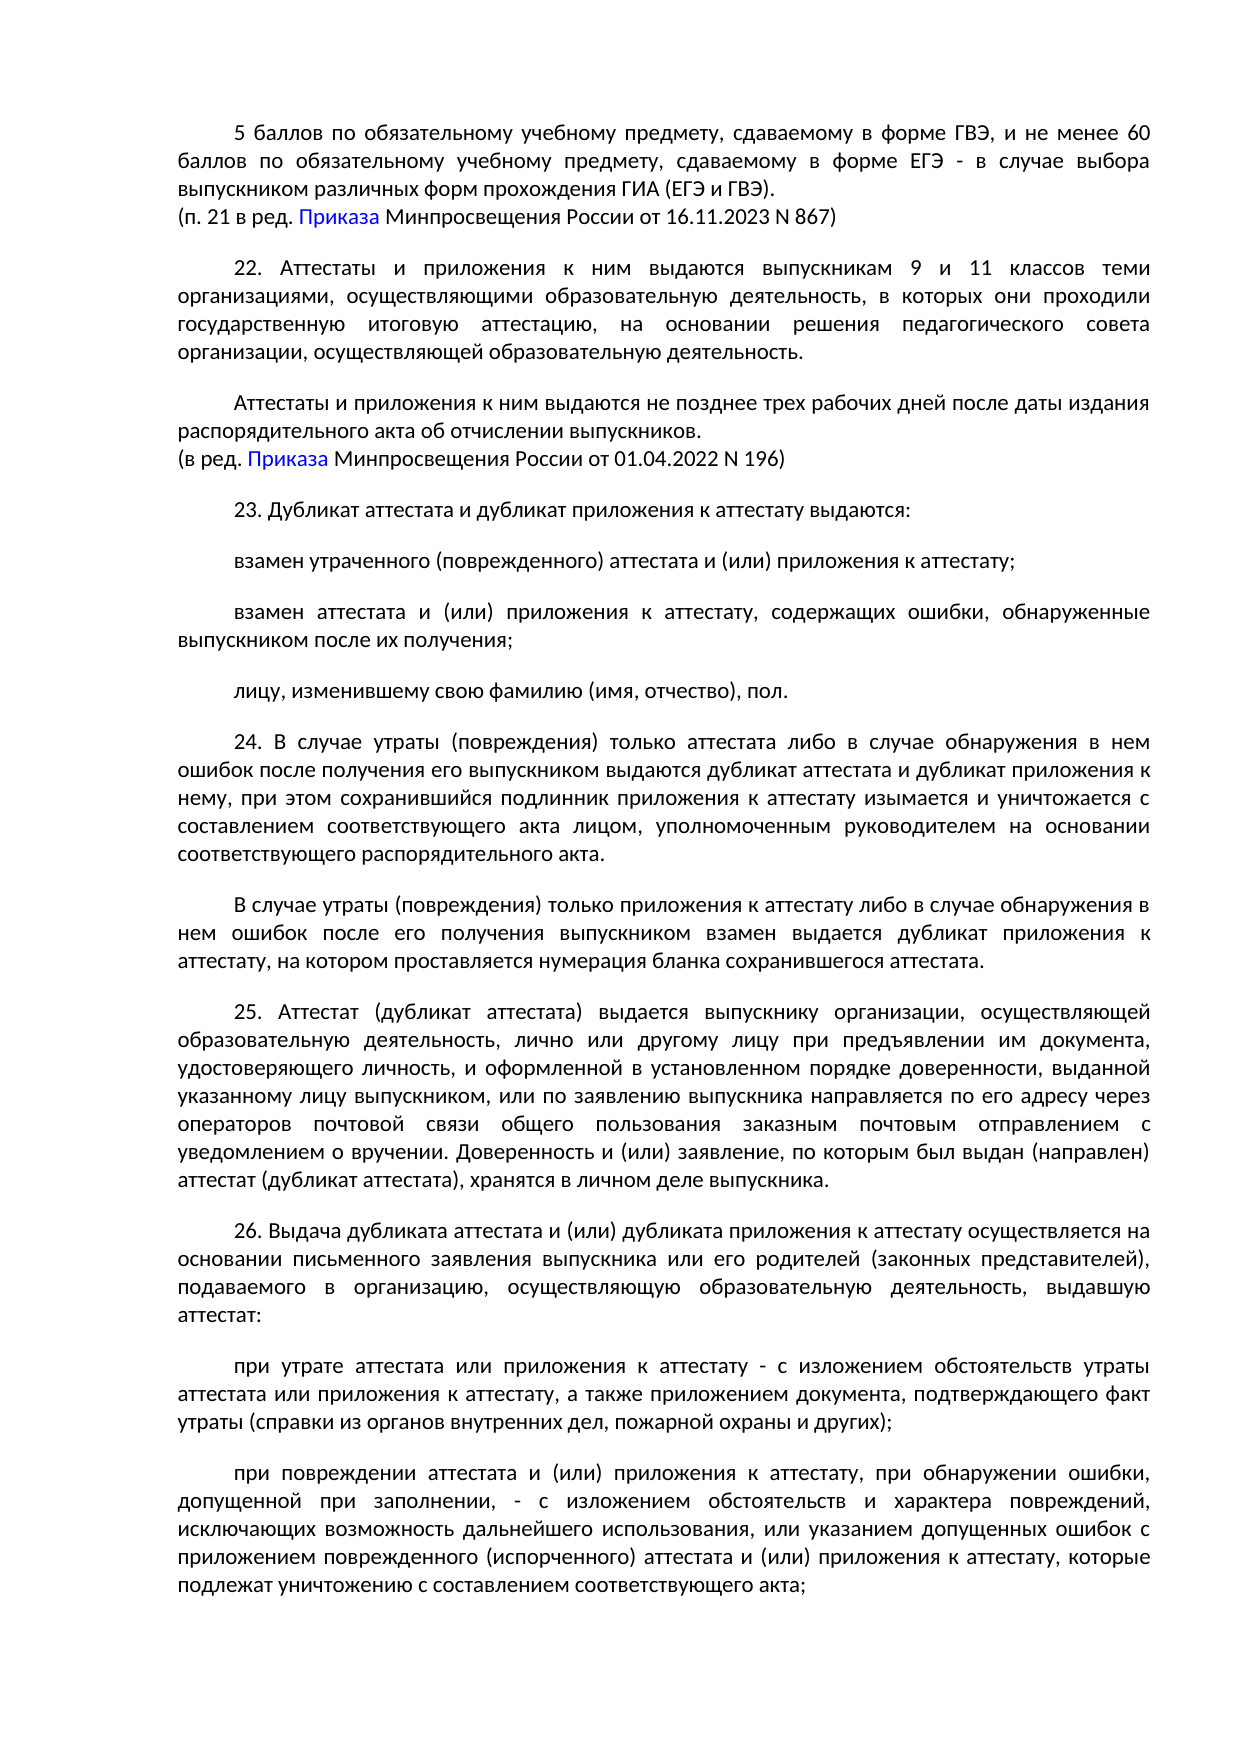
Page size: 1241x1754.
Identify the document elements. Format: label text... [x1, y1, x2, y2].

text Аттестаты и приложения к ним выдаются не позднее трех рабочих дней после даты издания распорядительного акта об отчислении выпускников. [177, 388, 1152, 444]
text 24. В случае утраты (повреждения) только аттестата либо в случае обнаружения в нем ошибок после получения его выпускником выдаются дубликат аттестата и дубликат приложения к нему, при этом сохранившийся подлинник приложения к аттестату изымается и уничтожается с составлением соответствующего акта лицом, уполномоченным руководителем на основании соответствующего распорядительного акта. [177, 727, 1152, 867]
text В случае утраты (повреждения) только приложения к аттестату либо в случае обнаружения в нем ошибок после его получения выпускником взамен выдается дубликат приложения к аттестату, на котором проставляется нумерация бланка сохранившегося аттестата. [177, 890, 1152, 974]
text взамен аттестата и (или) приложения к аттестату, содержащих ошибки, обнаруженные выпускником после их получения; [177, 597, 1152, 653]
text (в ред. Приказа Минпросвещения России от 01.04.2022 N 196) [177, 444, 1152, 472]
text лицу, изменившему свою фамилию (имя, отчество), пол. [177, 676, 1152, 704]
text 5 баллов по обязательному учебному предмету, сдаваемому в форме ГВЭ, и не менее 60 баллов по обязательному учебному предмету, сдаваемому в форме ЕГЭ - в случае выбора выпускником различных форм прохождения ГИА (ЕГЭ и ГВЭ). [177, 118, 1152, 202]
text взамен утраченного (поврежденного) аттестата и (или) приложения к аттестату; [177, 546, 1152, 574]
text (п. 21 в ред. Приказа Минпросвещения России от 16.11.2023 N 867) [177, 202, 1152, 230]
text при повреждении аттестата и (или) приложения к аттестату, при обнаружении ошибки, допущенной при заполнении, - с изложением обстоятельств и характера повреждений, исключающих возможность дальнейшего использования, или указанием допущенных ошибок с приложением поврежденного (испорченного) аттестата и (или) приложения к аттестату, которые подлежат уничтожению с составлением соответствующего акта; [177, 1458, 1152, 1598]
text 23. Дубликат аттестата и дубликат приложения к аттестату выдаются: [177, 495, 1152, 523]
text 25. Аттестат (дубликат аттестата) выдается выпускнику организации, осуществляющей образовательную деятельность, лично или другому лицу при предъявлении им документа, удостоверяющего личность, и оформленной в установленном порядке доверенности, выданной указанному лицу выпускником, или по заявлению выпускника направляется по его адресу через операторов почтовой связи общего пользования заказным почтовым отправлением с уведомлением о вручении. Доверенность и (или) заявление, по которым был выдан (направлен) аттестат (дубликат аттестата), хранятся в личном деле выпускника. [177, 997, 1152, 1193]
text 26. Выдача дубликата аттестата и (или) дубликата приложения к аттестату осуществляется на основании письменного заявления выпускника или его родителей (законных представителей), подаваемого в организацию, осуществляющую образовательную деятельность, выдавшую аттестат: [177, 1216, 1152, 1328]
text 22. Аттестаты и приложения к ним выдаются выпускникам 9 и 11 классов теми организациями, осуществляющими образовательную деятельность, в которых они проходили государственную итоговую аттестацию, на основании решения педагогического совета организации, осуществляющей образовательную деятельность. [177, 253, 1152, 365]
text при утрате аттестата или приложения к аттестату - с изложением обстоятельств утраты аттестата или приложения к аттестату, а также приложением документа, подтверждающего факт утраты (справки из органов внутренних дел, пожарной охраны и других); [177, 1351, 1152, 1435]
